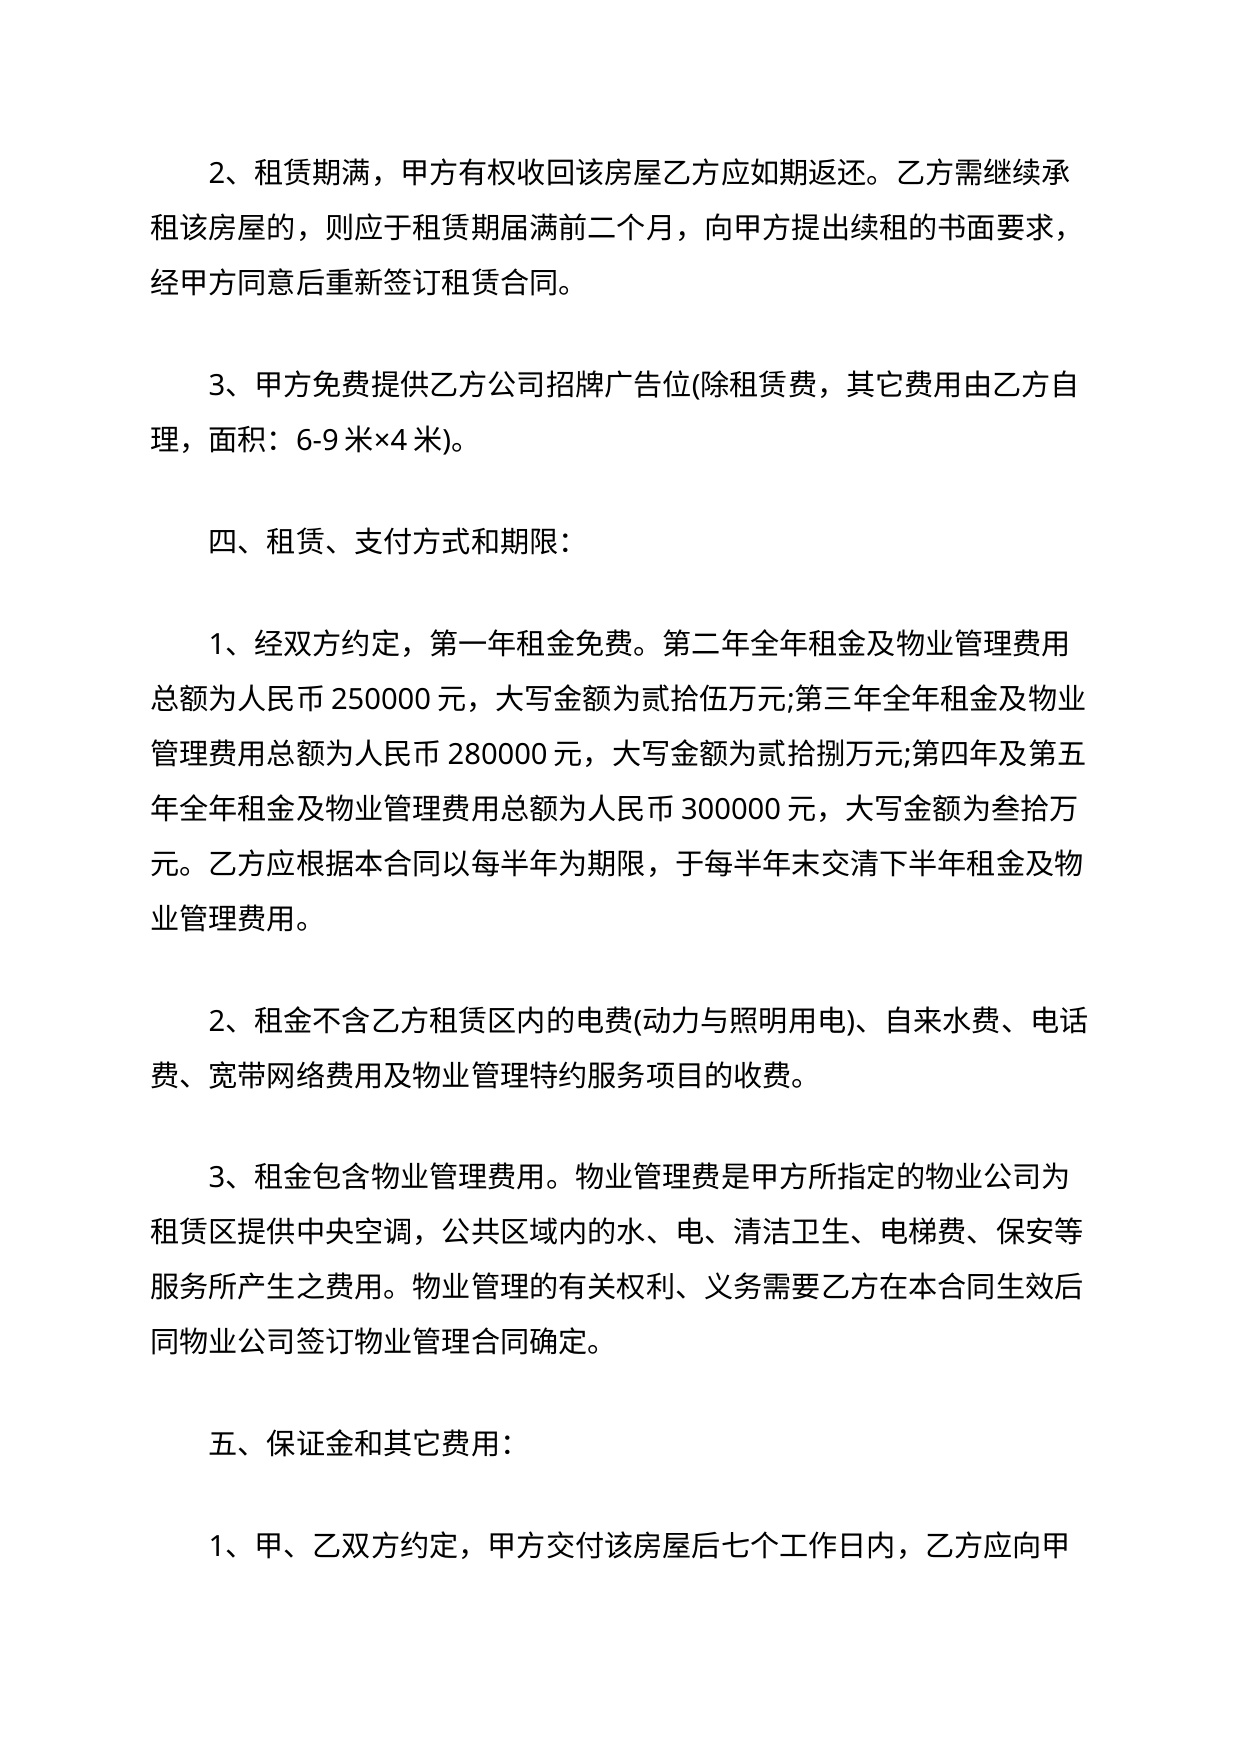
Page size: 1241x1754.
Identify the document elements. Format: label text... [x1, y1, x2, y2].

text 3、租金包含物业管理费用。物业管理费是甲方所指定的物业公司为租赁区提供中央空调，公共区域内的水、电、清洁卫生、电梯费、保安等服务所产生之费用。物业管理的有关权利、义务需要乙方在本合同生效后同物业公司签订物业管理合同确定。 [150, 1154, 1090, 1361]
text 1、经双方约定，第一年租金免费。第二年全年租金及物业管理费用总额为人民币250000元，大写金额为贰拾伍万元;第三年全年租金及物业管理费用总额为人民币280000元，大写金额为贰拾捌万元;第四年及第五年全年租金及物业管理费用总额为人民币300000元，大写金额为叁拾万元。乙方应根据本合同以每半年为期限，于每半年末交清下半年租金及物业管理费用。 [150, 620, 1090, 938]
text 2、租金不含乙方租赁区内的电费(动力与照明用电)、自来水费、电话费、宽带网络费用及物业管理特约服务项目的收费。 [150, 997, 1090, 1094]
text 3、甲方免费提供乙方公司招牌广告位(除租赁费，其它费用由乙方自理，面积：6-9米×4米)。 [150, 362, 1090, 459]
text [150, 1522, 1090, 1564]
text 2、租赁期满，甲方有权收回该房屋乙方应如期返还。乙方需继续承租该房屋的，则应于租赁期届满前二个月，向甲方提出续租的书面要求，经甲方同意后重新签订租赁合同。 [150, 150, 1090, 302]
text 五、保证金和其它费用： [150, 1420, 1090, 1463]
text 四、租赁、支付方式和期限： [150, 519, 1090, 561]
